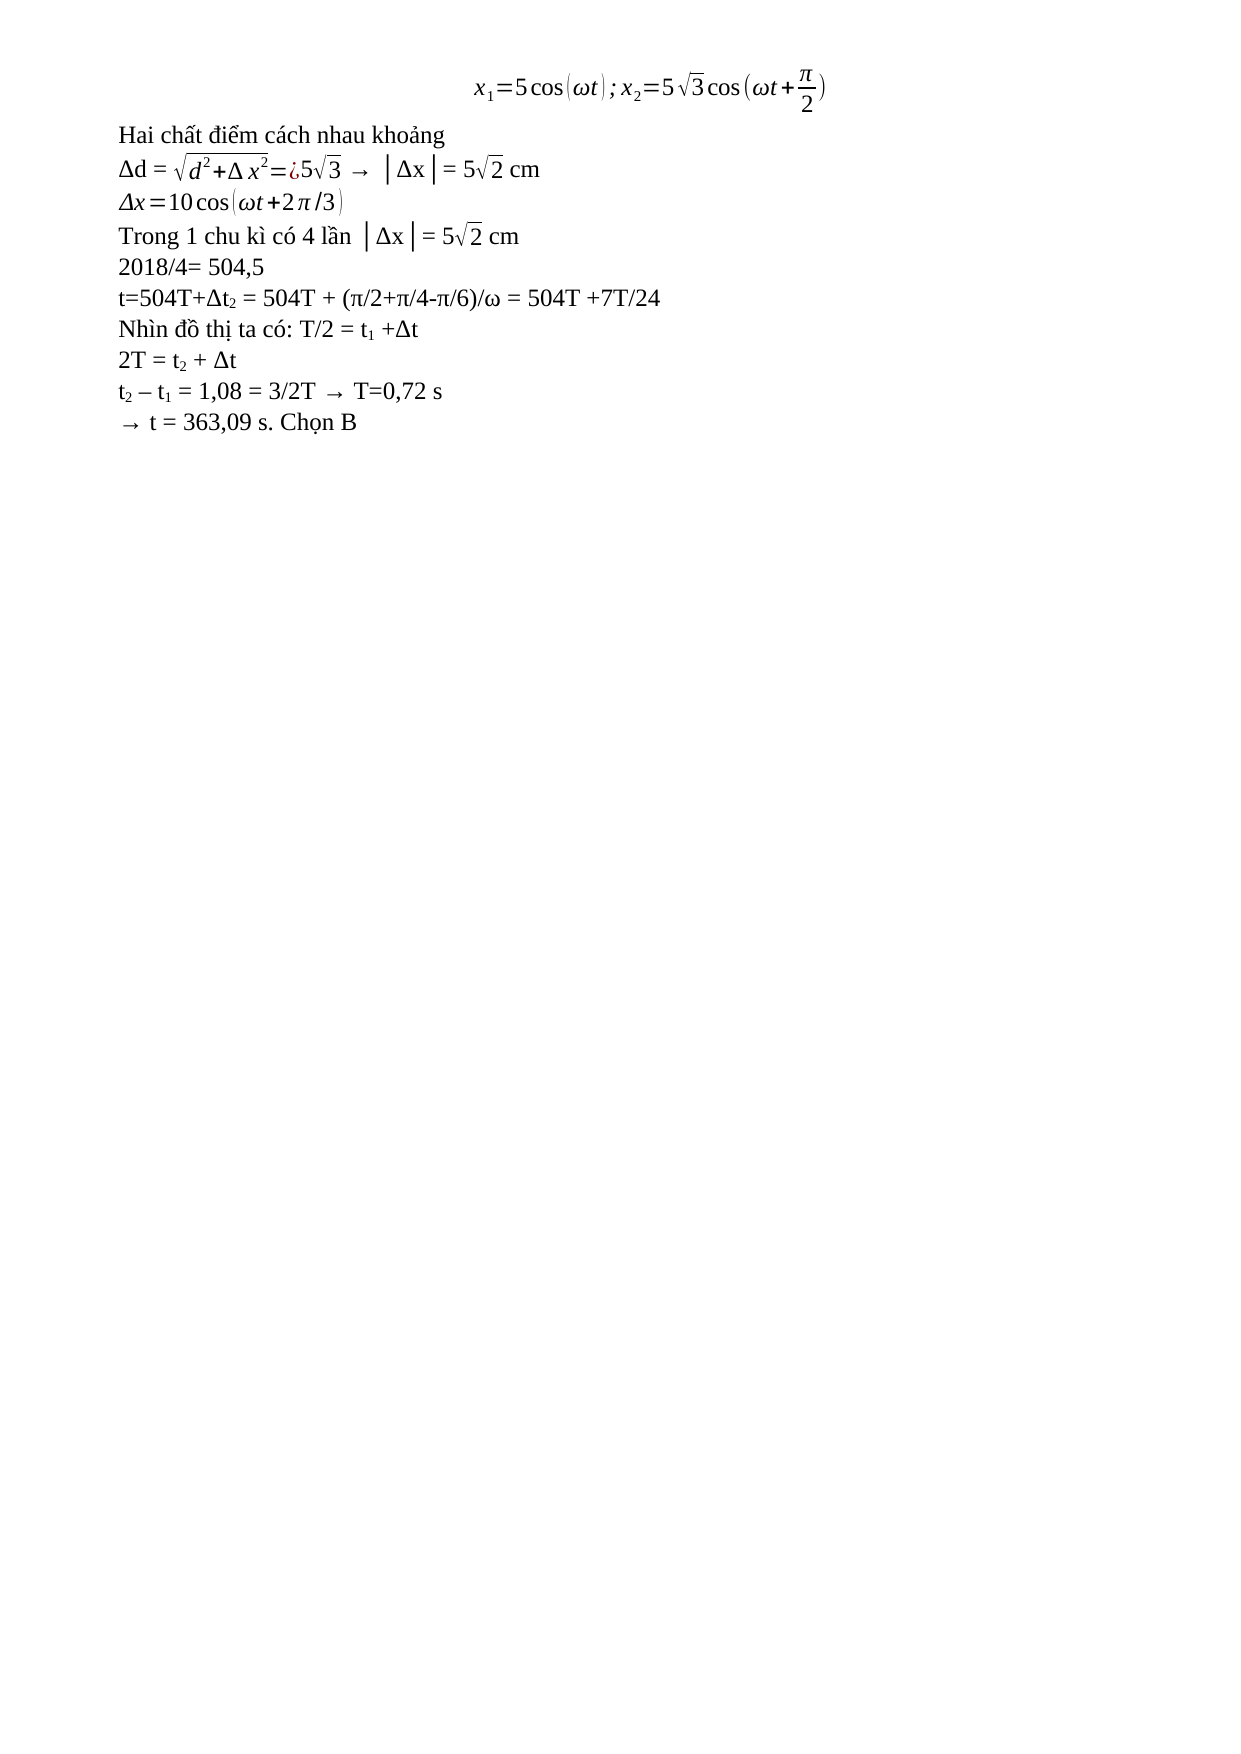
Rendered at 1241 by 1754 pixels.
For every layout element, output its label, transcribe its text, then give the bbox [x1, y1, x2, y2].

text Hai chất điểm cách nhau khoảng [88, 120, 1181, 149]
text → t = 363,09 s. Chọn B [88, 407, 1181, 436]
text Δd = 5 → │Δx│= 5 cm [88, 151, 1181, 185]
text t=504T+Δt2 = 504T + (π/2+π/4-π/6)/ω = 504T +7T/24 [88, 283, 1181, 312]
text 2018/4= 504,5 [88, 252, 1181, 281]
text 2T = t2 + Δt [88, 345, 1181, 374]
text Nhìn đồ thị ta có: T/2 = t1 +Δt [88, 314, 1181, 343]
text Trong 1 chu kì có 4 lần │Δx│= 5 cm [88, 220, 1181, 250]
text t2 – t1 = 1,08 = 3/2T → T=0,72 s [88, 376, 1181, 405]
